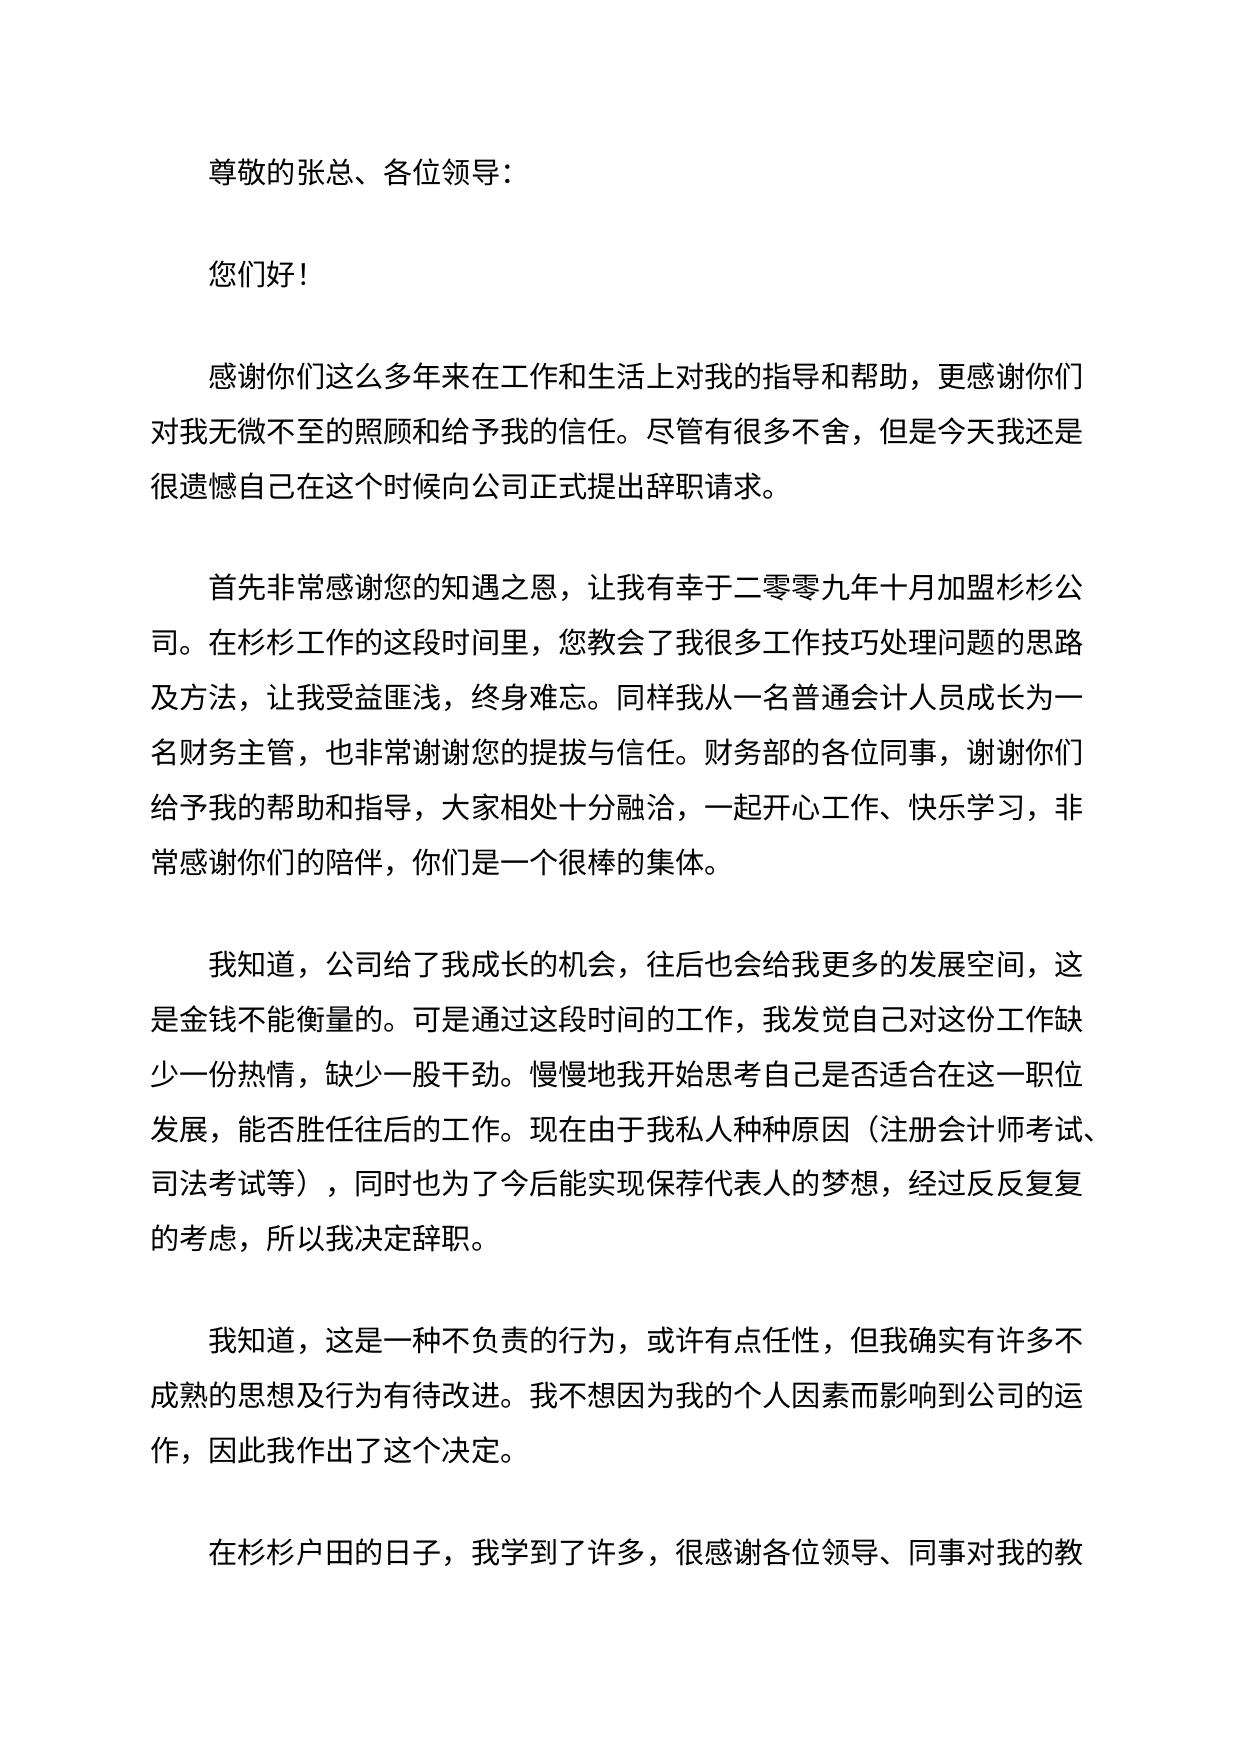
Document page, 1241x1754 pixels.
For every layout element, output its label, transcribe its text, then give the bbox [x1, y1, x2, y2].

text 感谢你们这么多年来在工作和生活上对我的指导和帮助，更感谢你们对我无微不至的照顾和给予我的信任。尽管有很多不舍，但是今天我还是很遗憾自己在这个时候向公司正式提出辞职请求。 [150, 353, 1090, 506]
text 我知道，这是一种不负责的行为，或许有点任性，但我确实有许多不成熟的思想及行为有待改进。我不想因为我的个人因素而影响到公司的运作，因此我作出了这个决定。 [150, 1318, 1090, 1470]
text 尊敬的张总、各位领导： [150, 150, 1090, 192]
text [150, 1529, 1090, 1571]
text 我知道，公司给了我成长的机会，往后也会给我更多的发展空间，这是金钱不能衡量的。可是通过这段时间的工作，我发觉自己对这份工作缺少一份热情，缺少一股干劲。慢慢地我开始思考自己是否适合在这一职位发展，能否胜任往后的工作。现在由于我私人种种原因（注册会计师考试、司法考试等），同时也为了今后能实现保荐代表人的梦想，经过反反复复的考虑，所以我决定辞职。 [150, 941, 1090, 1258]
text 您们好！ [150, 252, 1090, 294]
text 首先非常感谢您的知遇之恩，让我有幸于二零零九年十月加盟杉杉公司。在杉杉工作的这段时间里，您教会了我很多工作技巧处理问题的思路及方法，让我受益匪浅，终身难忘。同样我从一名普通会计人员成长为一名财务主管，也非常谢谢您的提拔与信任。财务部的各位同事，谢谢你们给予我的帮助和指导，大家相处十分融洽，一起开心工作、快乐学习，非常感谢你们的陪伴，你们是一个很棒的集体。 [150, 565, 1090, 882]
